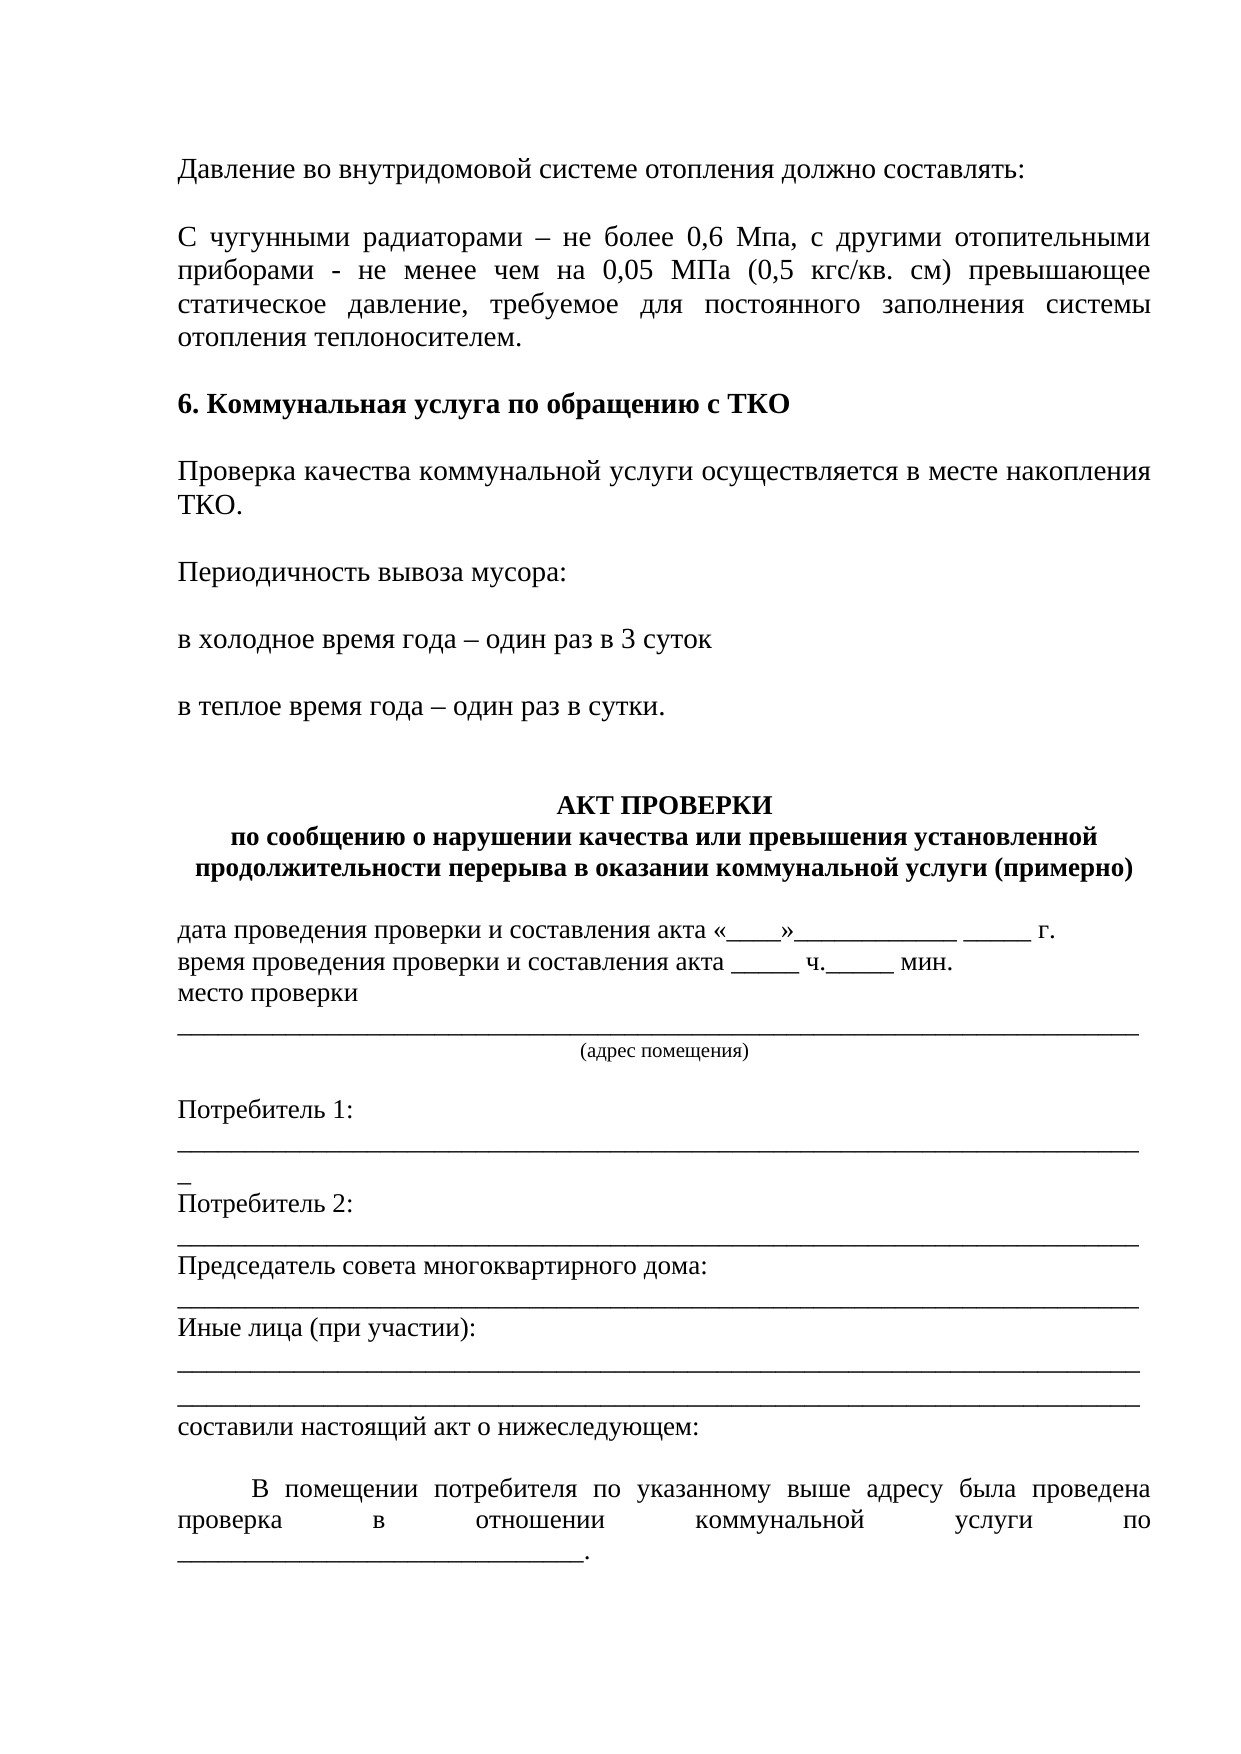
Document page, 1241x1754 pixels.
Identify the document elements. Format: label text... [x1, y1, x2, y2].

text _______________________________________________________________________ [177, 1218, 1152, 1249]
text составили настоящий акт о нижеследующем: [177, 1409, 1152, 1441]
text в теплое время года – один раз в сутки. [177, 688, 1152, 722]
text С чугунными радиаторами – не более 0,6 Мпа, с другими отопительными приборами - не менее чем на 0,05 МПа (0,5 кгс/кв. см) превышающее статическое давление, требуемое для постоянного заполнения системы отопления теплоносителем. [177, 219, 1152, 353]
text (адрес помещения) [177, 1038, 1152, 1062]
text Проверка качества коммунальной услуги осуществляется в месте накопления ТКО. [177, 453, 1152, 521]
text место проверки _______________________________________________________________________ [177, 976, 1152, 1038]
text Иные лица (при участии): [177, 1311, 1152, 1342]
text время проведения проверки и составления акта _____ ч._____ мин. [177, 945, 1152, 976]
text Председатель совета многоквартирного дома: [177, 1249, 1152, 1280]
text ________________________________________________________________________ [177, 1124, 1152, 1187]
text ____________________________________________________________________________________________________________________________________ [177, 1342, 1152, 1409]
text Потребитель 2: [177, 1187, 1152, 1218]
text 6. Коммунальная услуга по обращению с ТКО [177, 386, 1152, 420]
text _______________________________________________________________________ [177, 1280, 1152, 1311]
text дата проведения проверки и составления акта «____»____________ _____ г. [177, 913, 1152, 945]
text В помещении потребителя по указанному выше адресу была проведена проверка в отношении коммунальной услуги по ______________________________. [177, 1472, 1152, 1565]
text Давление во внутридомовой системе отопления должно составлять: [177, 152, 1152, 185]
text в холодное время года – один раз в 3 суток [177, 621, 1152, 655]
text по сообщению о нарушении качества или превышения установленной продолжительности перерыва в оказании коммунальной услуги (примерно) [177, 820, 1152, 882]
text Потребитель 1: [177, 1093, 1152, 1124]
text АКТ ПРОВЕРКИ [177, 789, 1152, 820]
text Периодичность вывоза мусора: [177, 554, 1152, 588]
